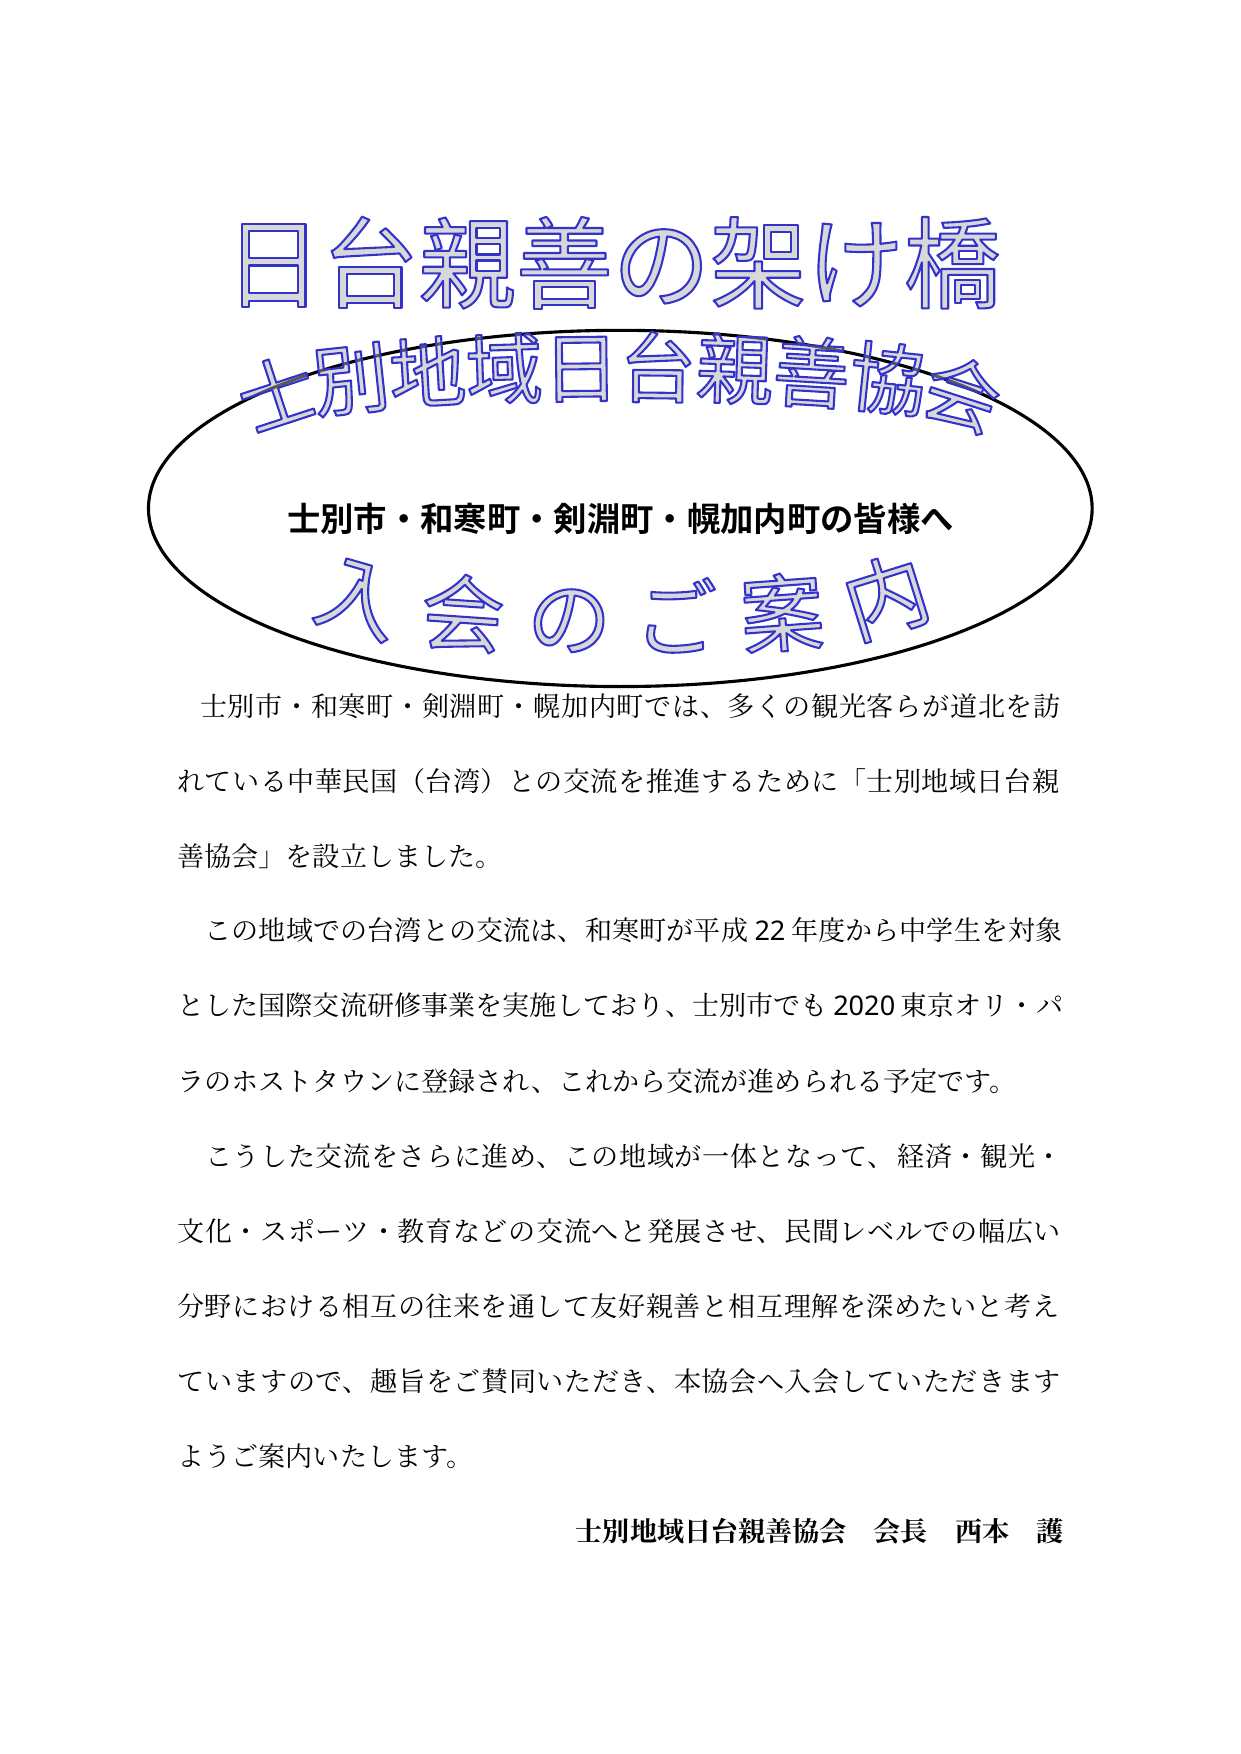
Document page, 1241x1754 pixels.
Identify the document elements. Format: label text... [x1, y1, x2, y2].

text 士別市・和寒町・剣淵町・幌加内町では、多くの観光客らが道北を訪れている中華民国（台湾）との交流を推進するために「士別地域日台親善協会」を設立しました。 [177, 667, 1063, 892]
text 士別市・和寒町・剣淵町・幌加内町の皆様へ [177, 479, 1063, 554]
text この地域での台湾との交流は、和寒町が平成22年度から中学生を対象とした国際交流研修事業を実施しており、士別市でも2020東京オリ・パラのホストタウンに登録され、これから交流が進められる予定です。 [177, 892, 1063, 1117]
text こうした交流をさらに進め、この地域が一体となって、経済・観光・文化・スポーツ・教育などの交流へと発展させ、民間レベルでの幅広い分野における相互の往来を通して友好親善と相互理解を深めたいと考えていますので、趣旨をご賛同いただき、本協会へ入会していただきますようご案内いたします。 [177, 1117, 1063, 1492]
text 士別地域日台親善協会 会長 西本 護 [177, 1492, 1063, 1567]
